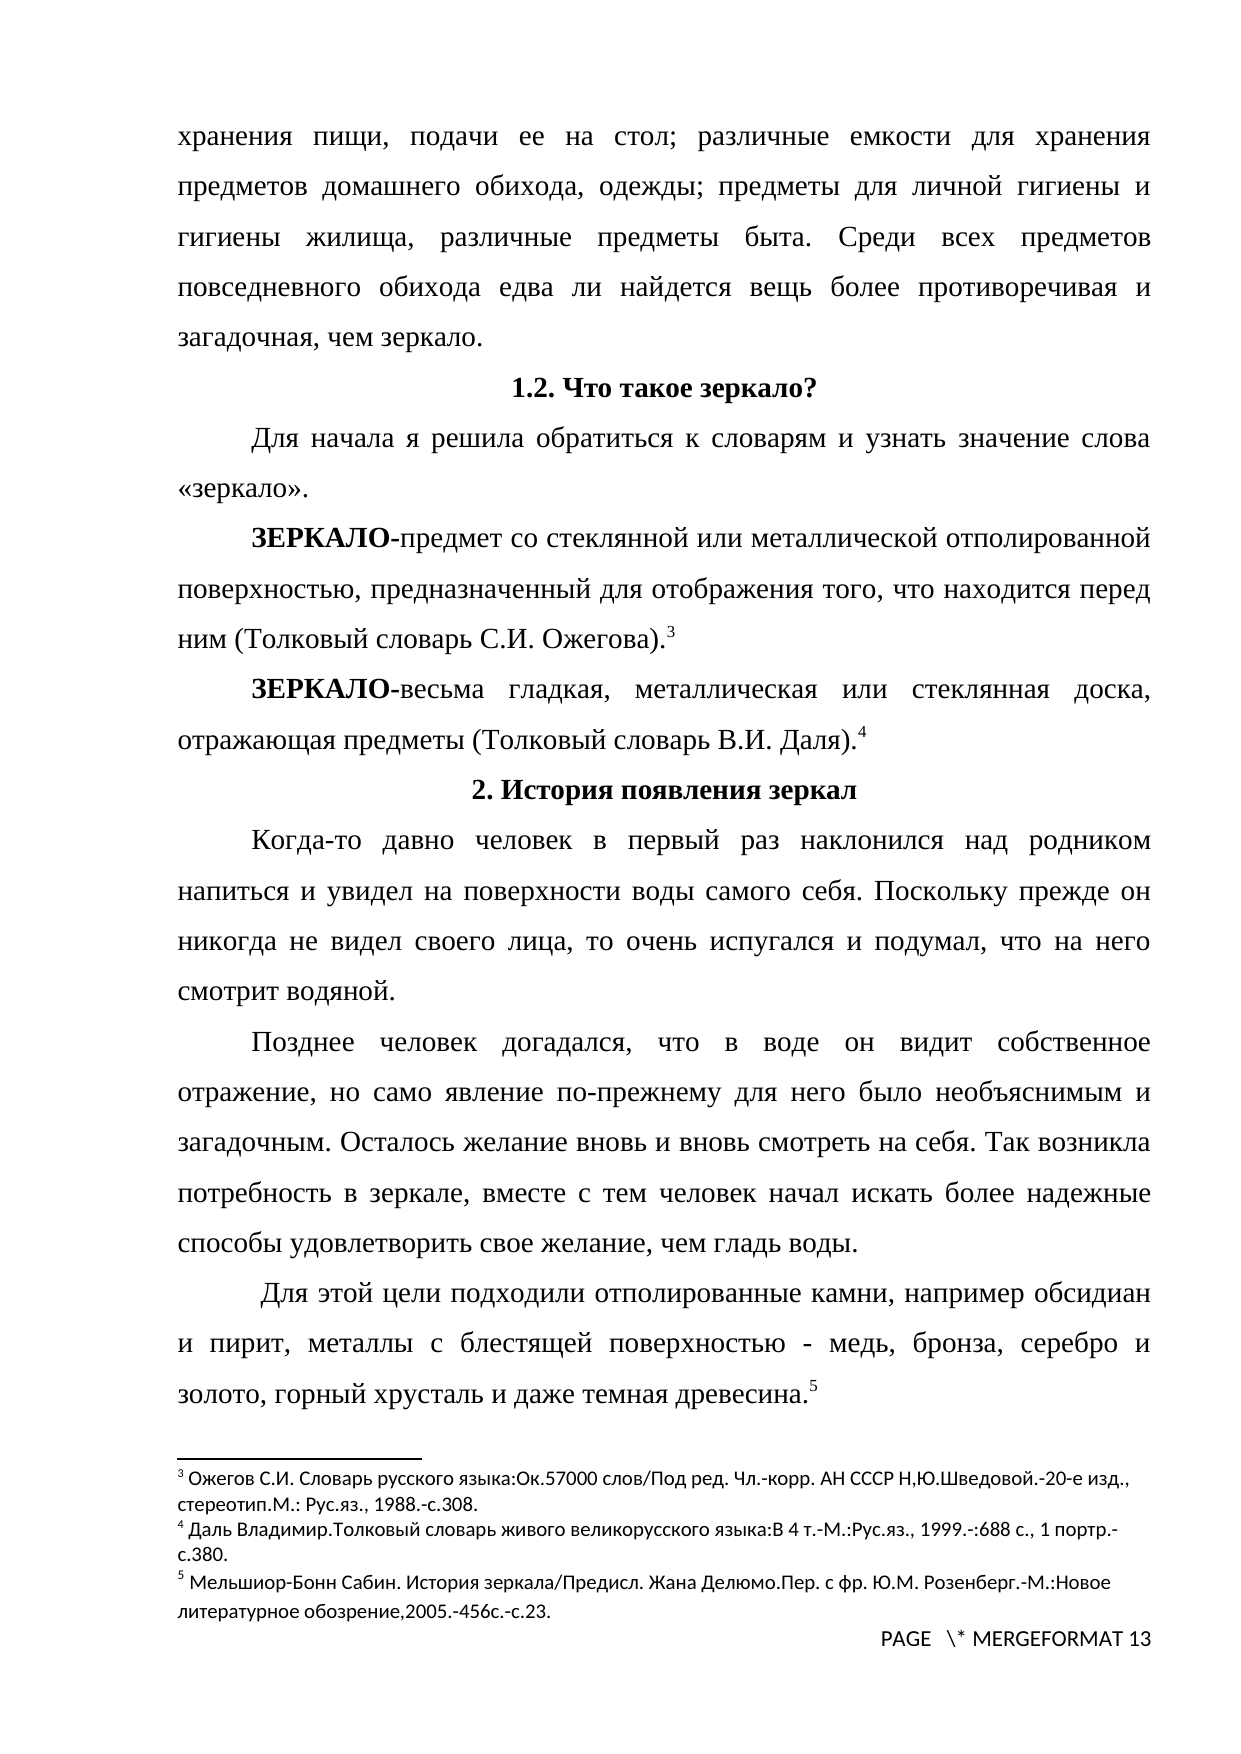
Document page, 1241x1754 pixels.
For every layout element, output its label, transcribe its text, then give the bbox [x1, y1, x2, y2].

text Для этой цели подходили отполированные камни, например обсидиан и пирит, металлы с блестящей поверхностью - медь, бронза, серебро и золото, горный хрусталь и даже темная древесина. [177, 1275, 1152, 1409]
text ЗЕРКАЛО-предмет со стеклянной или металлической отполированной поверхностью, предназначенный для отображения того, что находится перед ним (Толковый словарь С.И. Ожегова). [177, 521, 1152, 655]
text Когда-то давно человек в первый раз наклонился над родником напиться и увидел на поверхности воды самого себя. Поскольку прежде он никогда не видел своего лица, то очень испугался и подумал, что на него смотрит водяной. [177, 822, 1152, 1007]
text Для начала я решила обратиться к словарям и узнать значение слова «зеркало». [177, 420, 1152, 504]
text 1.2. Что такое зеркало? [177, 370, 1152, 403]
text Позднее человек догадался, что в воде он видит собственное отражение, но само явление по-прежнему для него было необъяснимым и загадочным. Осталось желание вновь и вновь смотреть на себя. Так возникла потребность в зеркале, вместе с тем человек начал искать более надежные способы удовлетворить свое желание, чем гладь воды. [177, 1024, 1152, 1258]
text 2. История появления зеркал [177, 772, 1152, 806]
text ЗЕРКАЛО-весьма гладкая, металлическая или стеклянная доска, отражающая предметы (Толковый словарь В.И. Даля). [177, 672, 1152, 755]
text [177, 118, 1152, 353]
